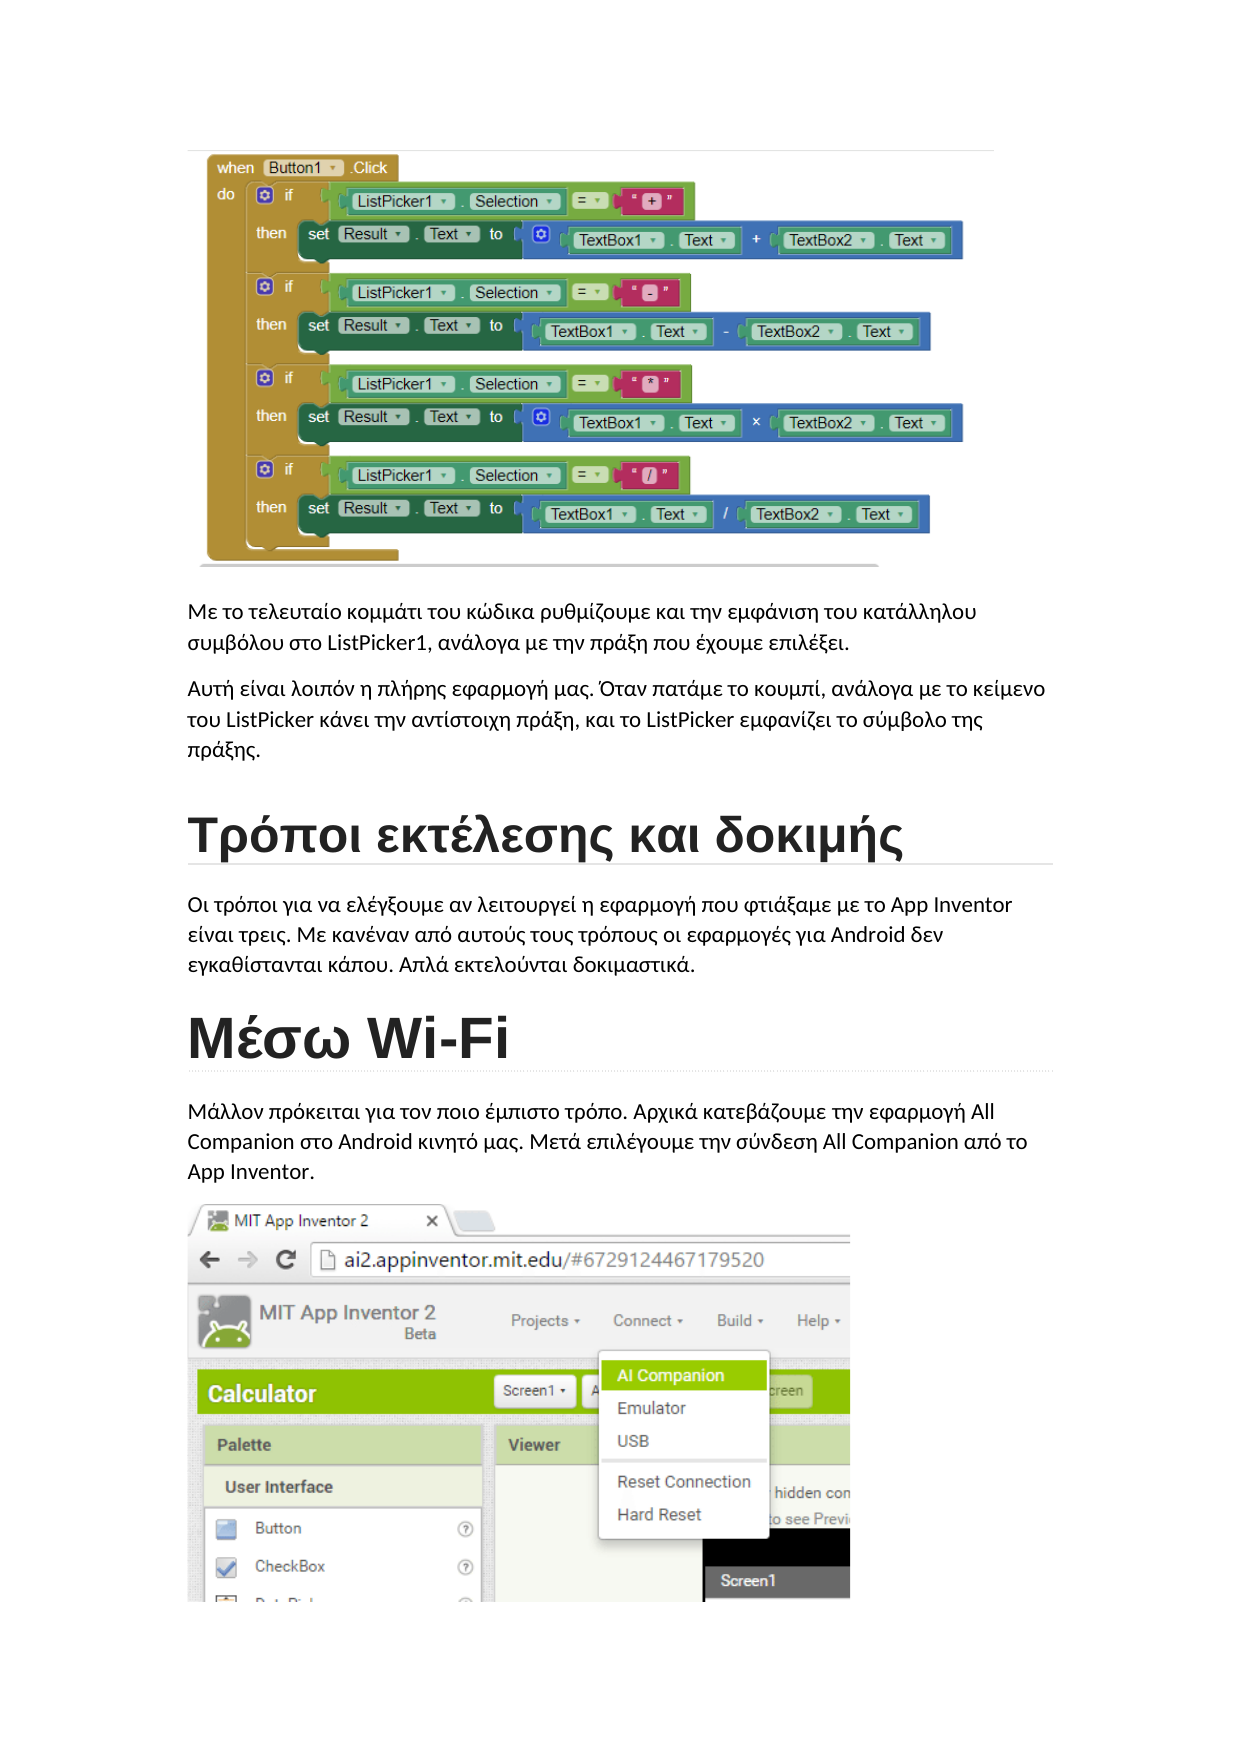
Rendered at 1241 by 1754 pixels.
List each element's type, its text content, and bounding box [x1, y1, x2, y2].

text Μέσω Wi-Fi [187, 997, 1053, 1072]
picture [187, 1204, 851, 1602]
text Μάλλον πρόκειται για τον ποιο έμπιστο τρόπο. Αρχικά κατεβάζουμε την εφαρμογή All Companion στο Android κινητό μας. Μετά επιλέγουμε την σύνδεση All Companion από το App Inventor. [187, 1097, 1053, 1185]
text Τρόποι εκτέλεσης και δοκιμής [187, 782, 1053, 865]
picture [187, 150, 994, 567]
text Με το τελευταίο κομμάτι του κώδικα ρυθμίζουμε και την εμφάνιση του κατάλληλου συμβόλου στο ListPicker1, ανάλογα με την πράξη που έχουμε επιλέξει. [187, 597, 1053, 656]
text Αυτή είναι λοιπόν η πλήρης εφαρμογή μας. Όταν πατάμε το κουμπί, ανάλογα με το κείμενο του ListPicker κάνει την αντίστοιχη πράξη, και το ListPicker εμφανίζει το σύμβολο της πράξης. [187, 674, 1053, 763]
text Οι τρόποι για να ελέγξουμε αν λειτουργεί η εφαρμογή που φτιάξαμε με το App Inventor είναι τρεις. Με κανέναν από αυτούς τους τρόπους οι εφαρμογές για Android δεν εγκαθίστανται κάπου. Απλά εκτελούνται δοκιμαστικά. [187, 890, 1053, 978]
